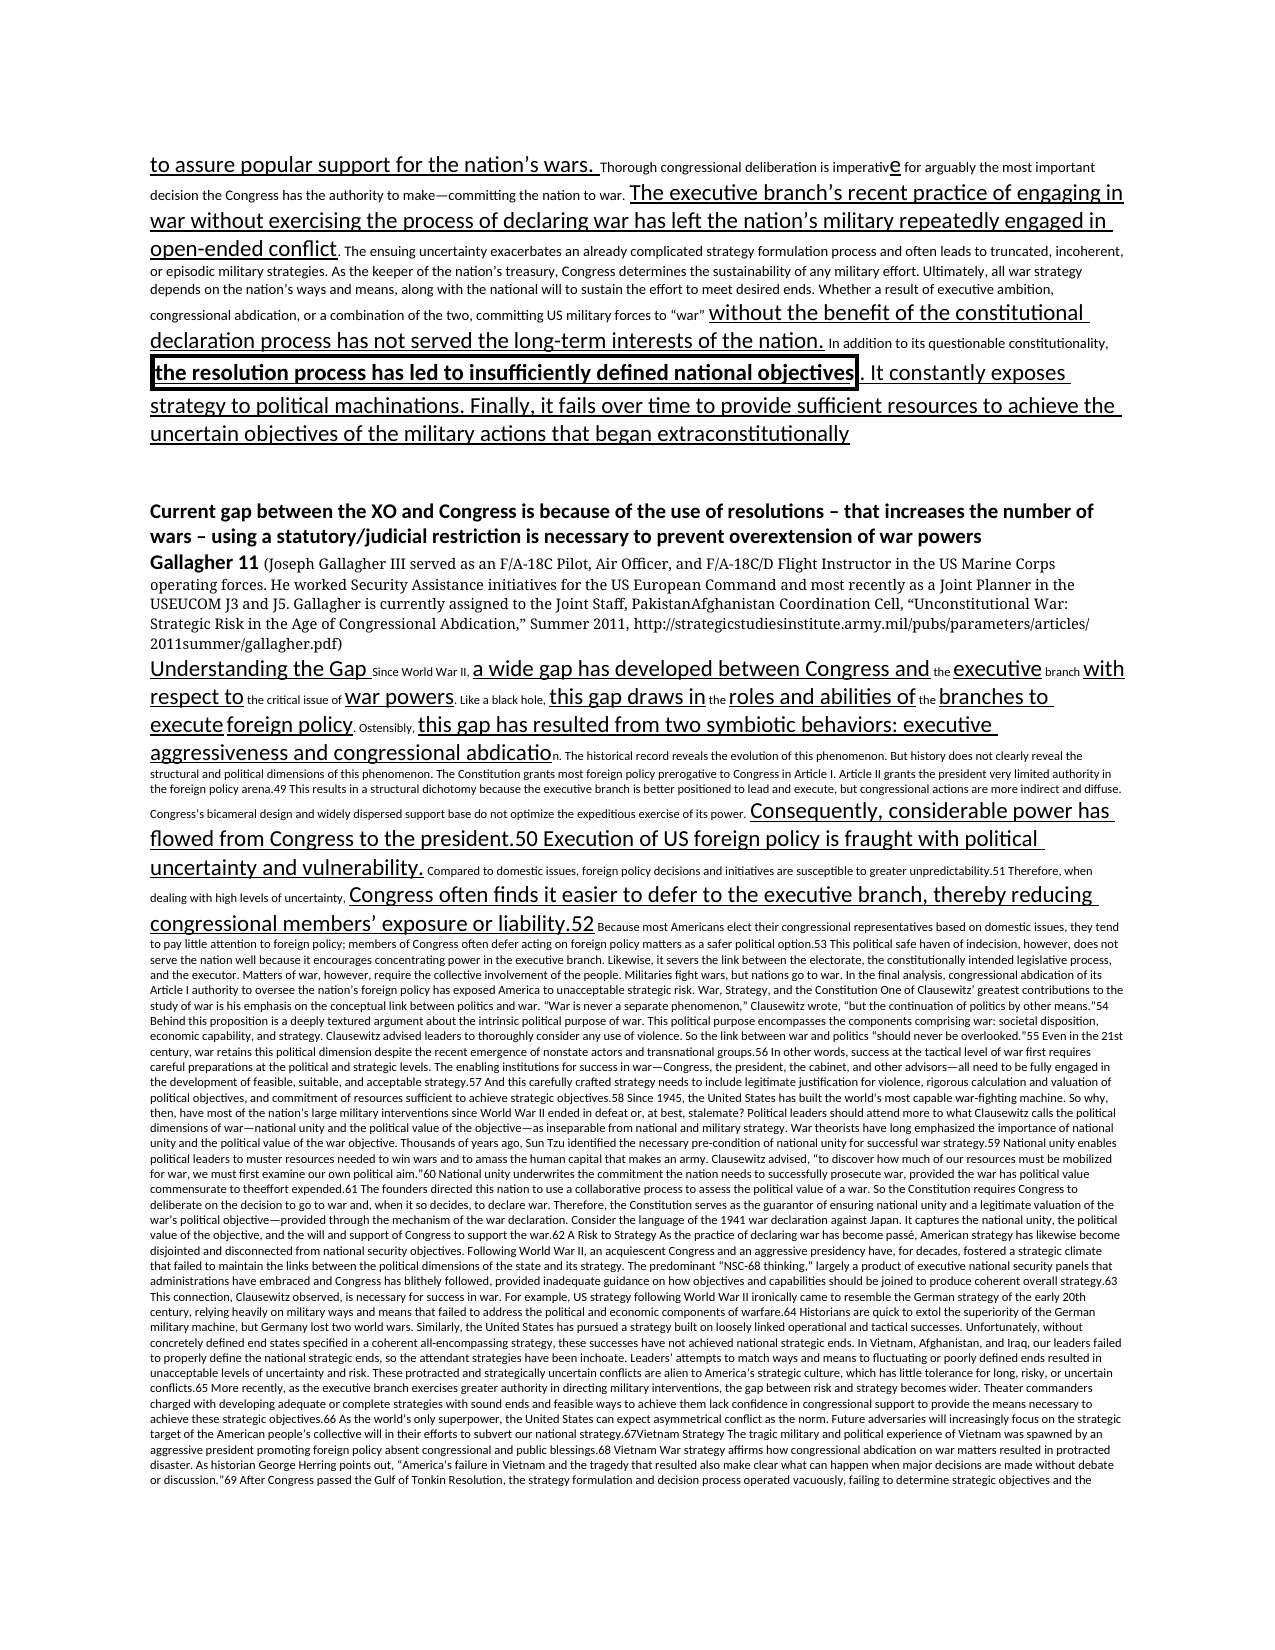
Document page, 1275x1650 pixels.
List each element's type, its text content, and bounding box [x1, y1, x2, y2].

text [150, 654, 1125, 1488]
text Current gap between the XO and Congress is because of the use of resolutions – that increases the number of wars – using a statutory/judicial restriction is necessary to prevent overextension of war powers [150, 498, 1125, 549]
text Gallagher 11 (Joseph Gallagher III served as an F/A-18C Pilot, Air Officer, and F/A-18C/D Flight Instructor in the US Marine Corps operating forces. He worked Security Assistance initiatives for the US European Command and most recently as a Joint Planner in the USEUCOM J3 and J5. Gallagher is currently assigned to the Joint Staff, PakistanAfghanistan Coordination Cell, “Unconstitutional War: Strategic Risk in the Age of Congressional Abdication,” Summer 2011, http://strategicstudiesinstitute.army.mil/pubs/parameters/articles/2011summer/gallagher.pdf) [150, 549, 1125, 654]
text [150, 150, 1125, 447]
